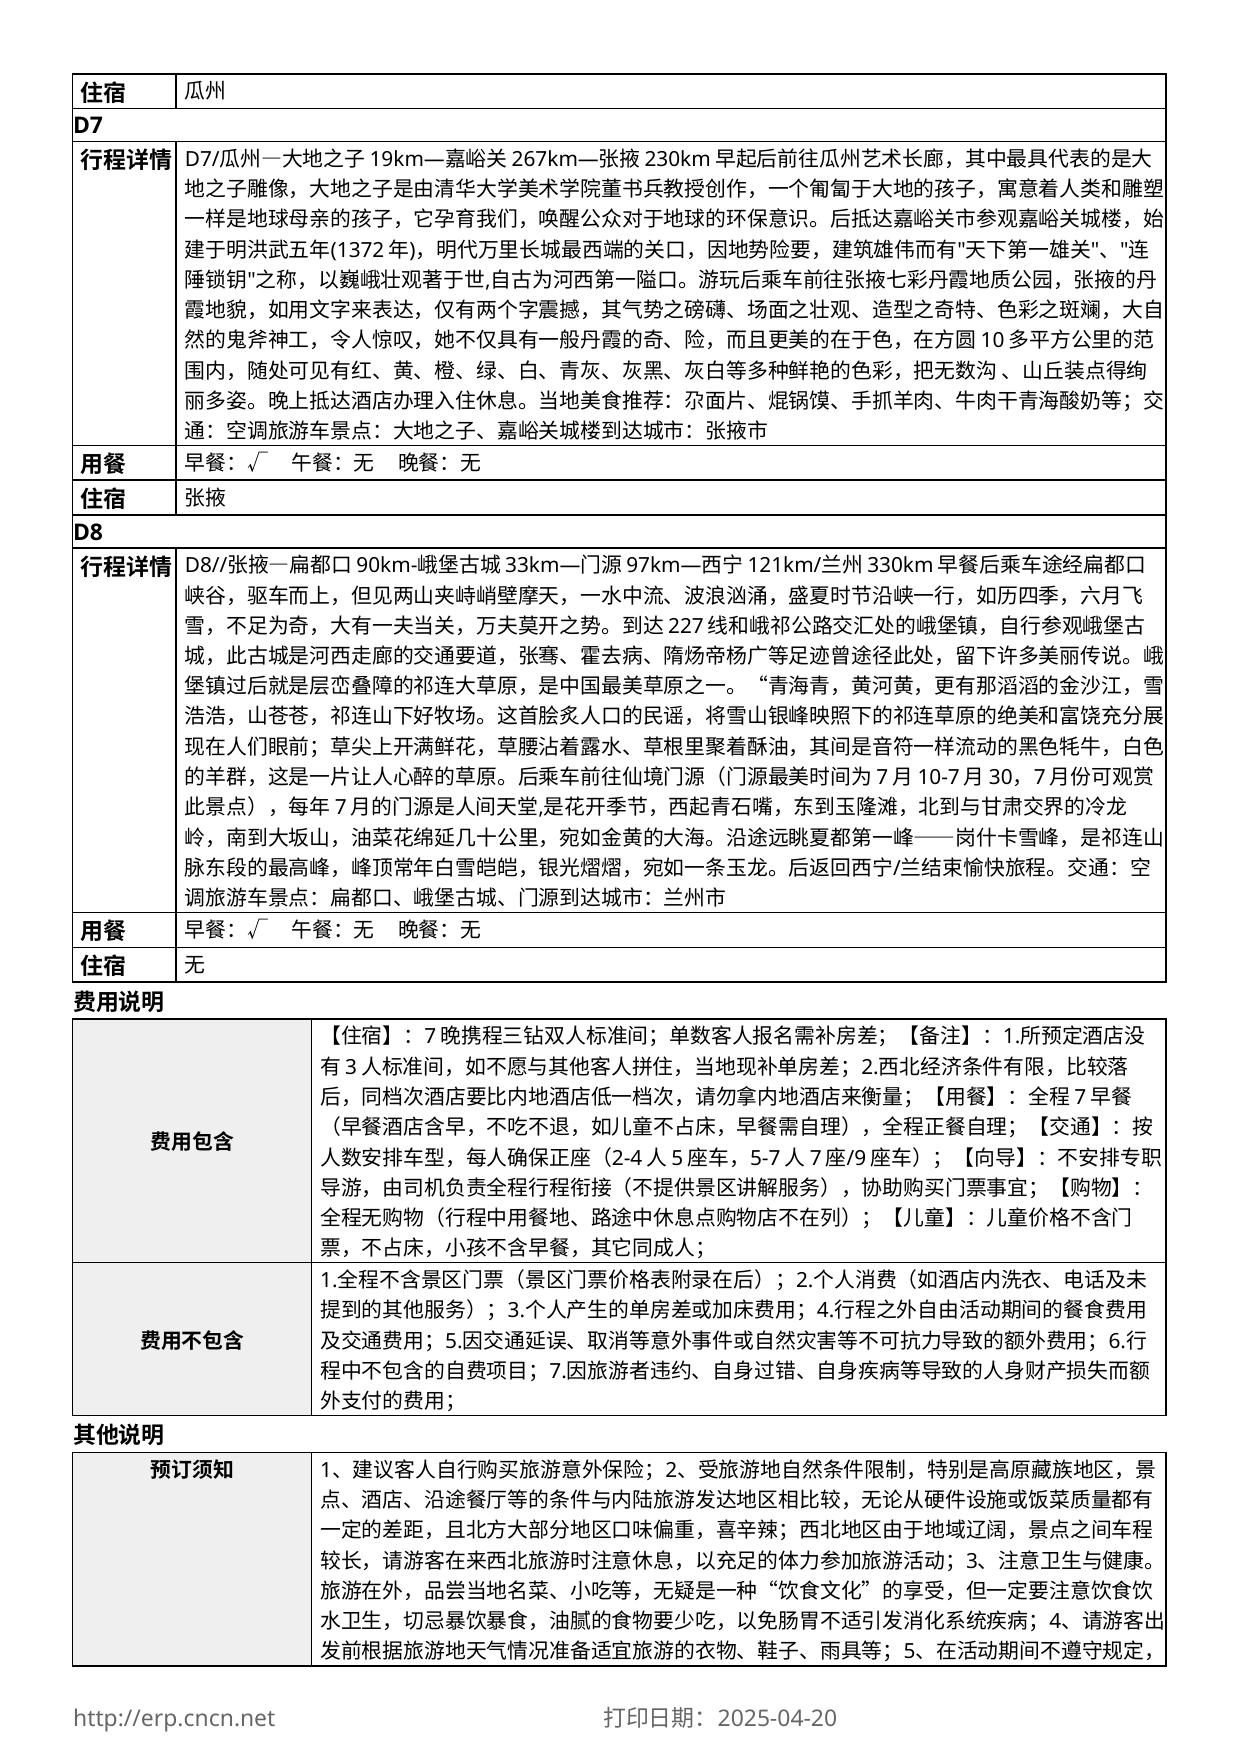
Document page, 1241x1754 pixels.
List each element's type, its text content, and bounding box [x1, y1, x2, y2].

table_cell 张掖 [177, 481, 1165, 514]
table_cell 用餐 [73, 446, 175, 479]
table_cell 早餐：√ 午餐：无 晚餐：无 [177, 446, 1165, 479]
table_cell 住宿 [73, 75, 175, 108]
table_header 1、建议客人自行购买旅游意外保险； [312, 1453, 1165, 1665]
table_header 预订须知 [73, 1453, 311, 1665]
table_cell 无 [177, 948, 1165, 981]
table_cell D7/瓜州—大地之子19km—嘉峪关267km—张掖230km [177, 142, 1165, 444]
table_header 费用包含 [73, 1020, 311, 1262]
table_cell D7 [73, 109, 1165, 141]
table_cell 费用不包含 [73, 1263, 311, 1415]
table_cell 住宿 [73, 481, 175, 514]
table_cell 行程详情 [73, 142, 175, 444]
text 其他说明 [73, 1417, 1167, 1451]
table_cell 住宿 [73, 948, 175, 981]
table_cell 早餐：√ 午餐：无 晚餐：无 [177, 913, 1165, 946]
table_cell 瓜州 [177, 75, 1165, 108]
table_cell D8 [73, 516, 1165, 547]
table_cell 用餐 [73, 913, 175, 946]
table_header 【住宿】：7晚携程三钻双人标准间；单数客人报名需补房差； [312, 1020, 1165, 1262]
table_cell D8//张掖—扁都口90km-峨堡古城33km—门源97km—西宁121km/兰州330km [177, 549, 1165, 912]
table_cell 行程详情 [73, 549, 175, 912]
table_cell 1.全程不含景区门票（景区门票价格表附录在后）； [312, 1263, 1165, 1415]
text 费用说明 [73, 984, 1167, 1017]
